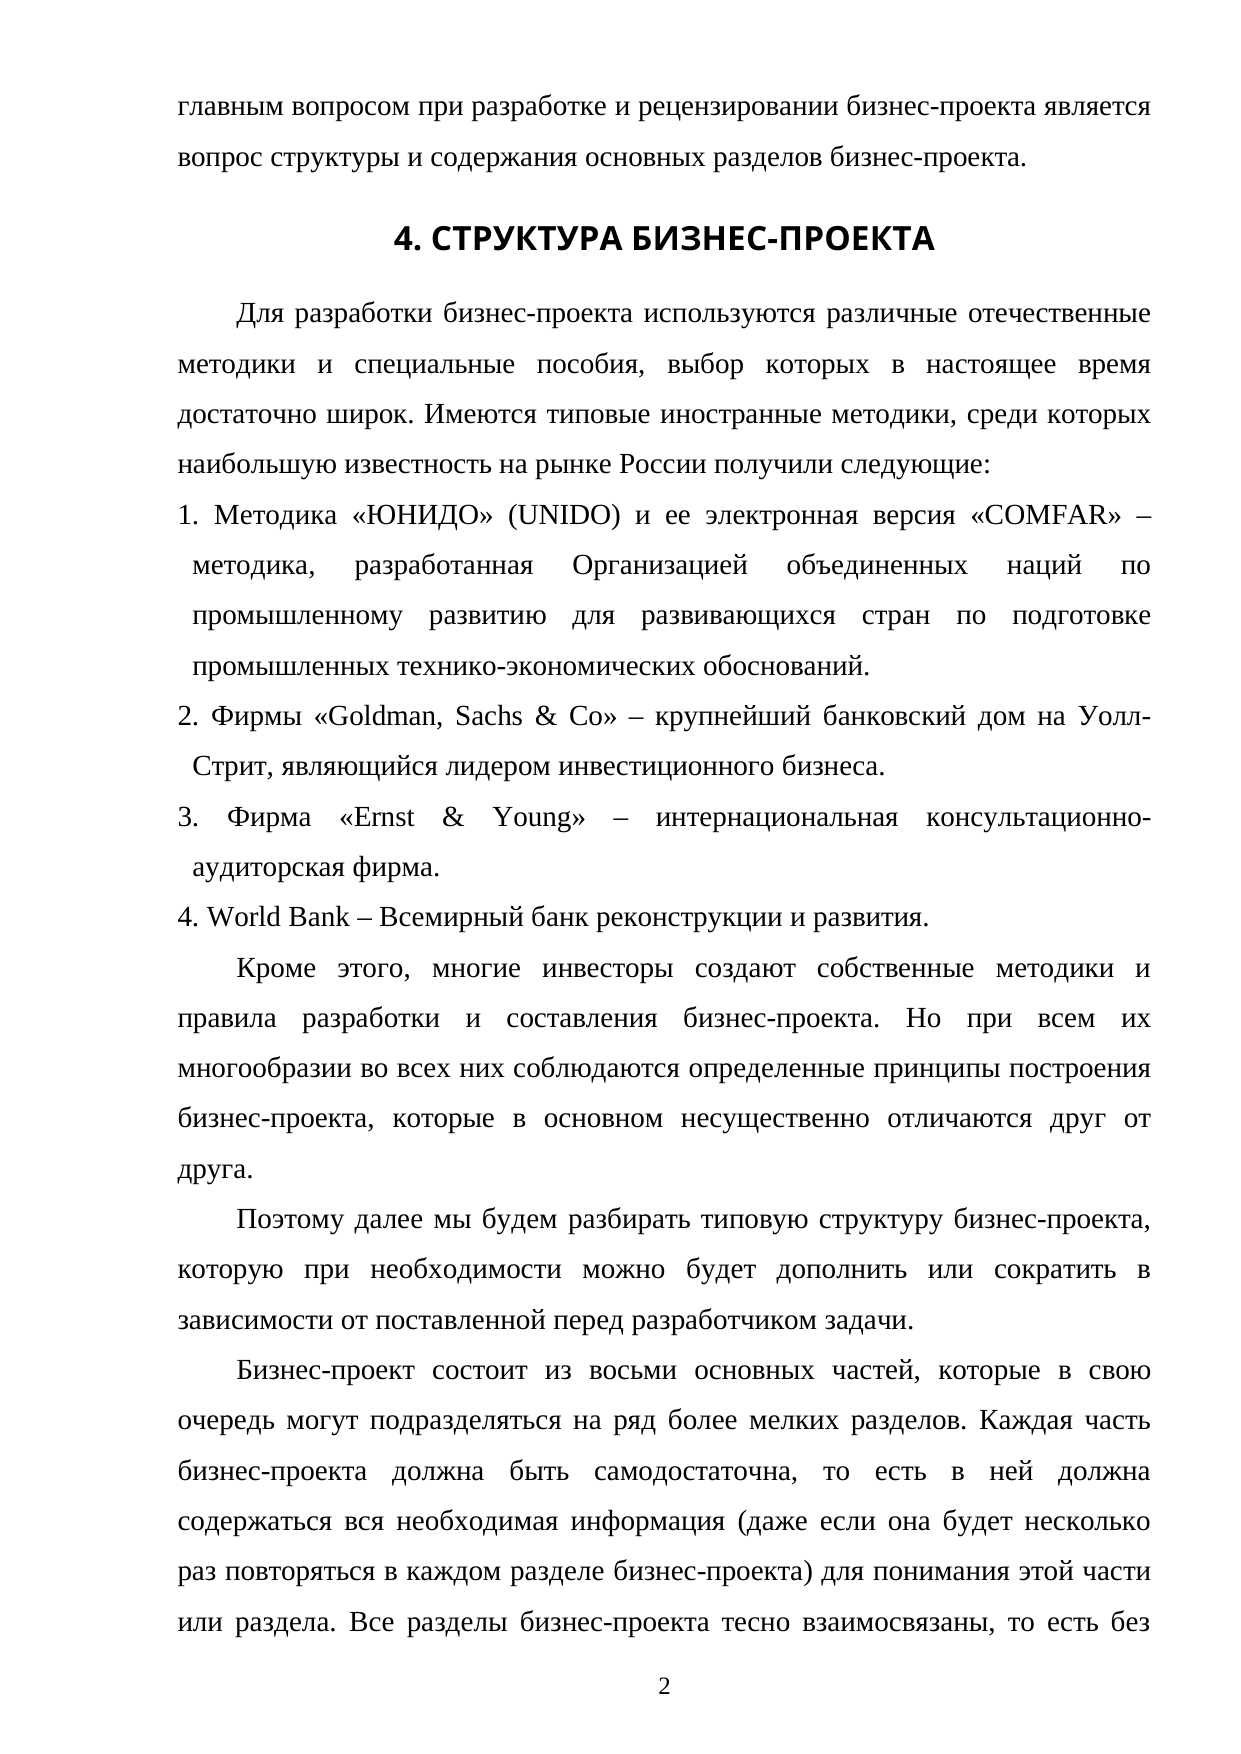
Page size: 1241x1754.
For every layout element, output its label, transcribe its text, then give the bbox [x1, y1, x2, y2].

text 2. Фирмы «Goldman, Sachs & Co» – крупнейший банковский дом на Уолл-Стрит, являющийся лидером инвестиционного бизнеса. [177, 698, 1152, 782]
text Поэтому далее мы будем разбирать типовую структуру бизнес-проекта, которую при необходимости можно будет дополнить или сократить в зависимости от поставленной перед разработчиком задачи. [177, 1201, 1152, 1336]
text 1. Методика «ЮНИДО» (UNIDO) и ее электронная версия «COMFAR» – методика, разработанная Организацией объединенных наций по промышленному развитию для развивающихся стран по подготовке промышленных технико-экономических обоснований. [177, 497, 1152, 682]
text Кроме этого, многие инвесторы создают собственные методики и правила разработки и составления бизнес-проекта. Но при всем их многообразии во всех них соблюдаются определенные принципы построения бизнес-проекта, которые в основном несущественно отличаются друг от друга. [177, 950, 1152, 1185]
text Для разработки бизнес-проекта используются различные отечественные методики и специальные пособия, выбор которых в настоящее время достаточно широк. Имеются типовые иностранные методики, среди которых наибольшую известность на рынке России получили следующие: [177, 296, 1152, 480]
text 4. Структура бизнес-проекта [177, 214, 1152, 260]
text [177, 89, 1152, 172]
text 3. Фирма «Ernst & Young» – интернациональная консультационно-аудиторская фирма. [177, 799, 1152, 883]
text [177, 1352, 1152, 1637]
text 4. World Bank – Всемирный банк реконструкции и развития. [177, 899, 1152, 933]
